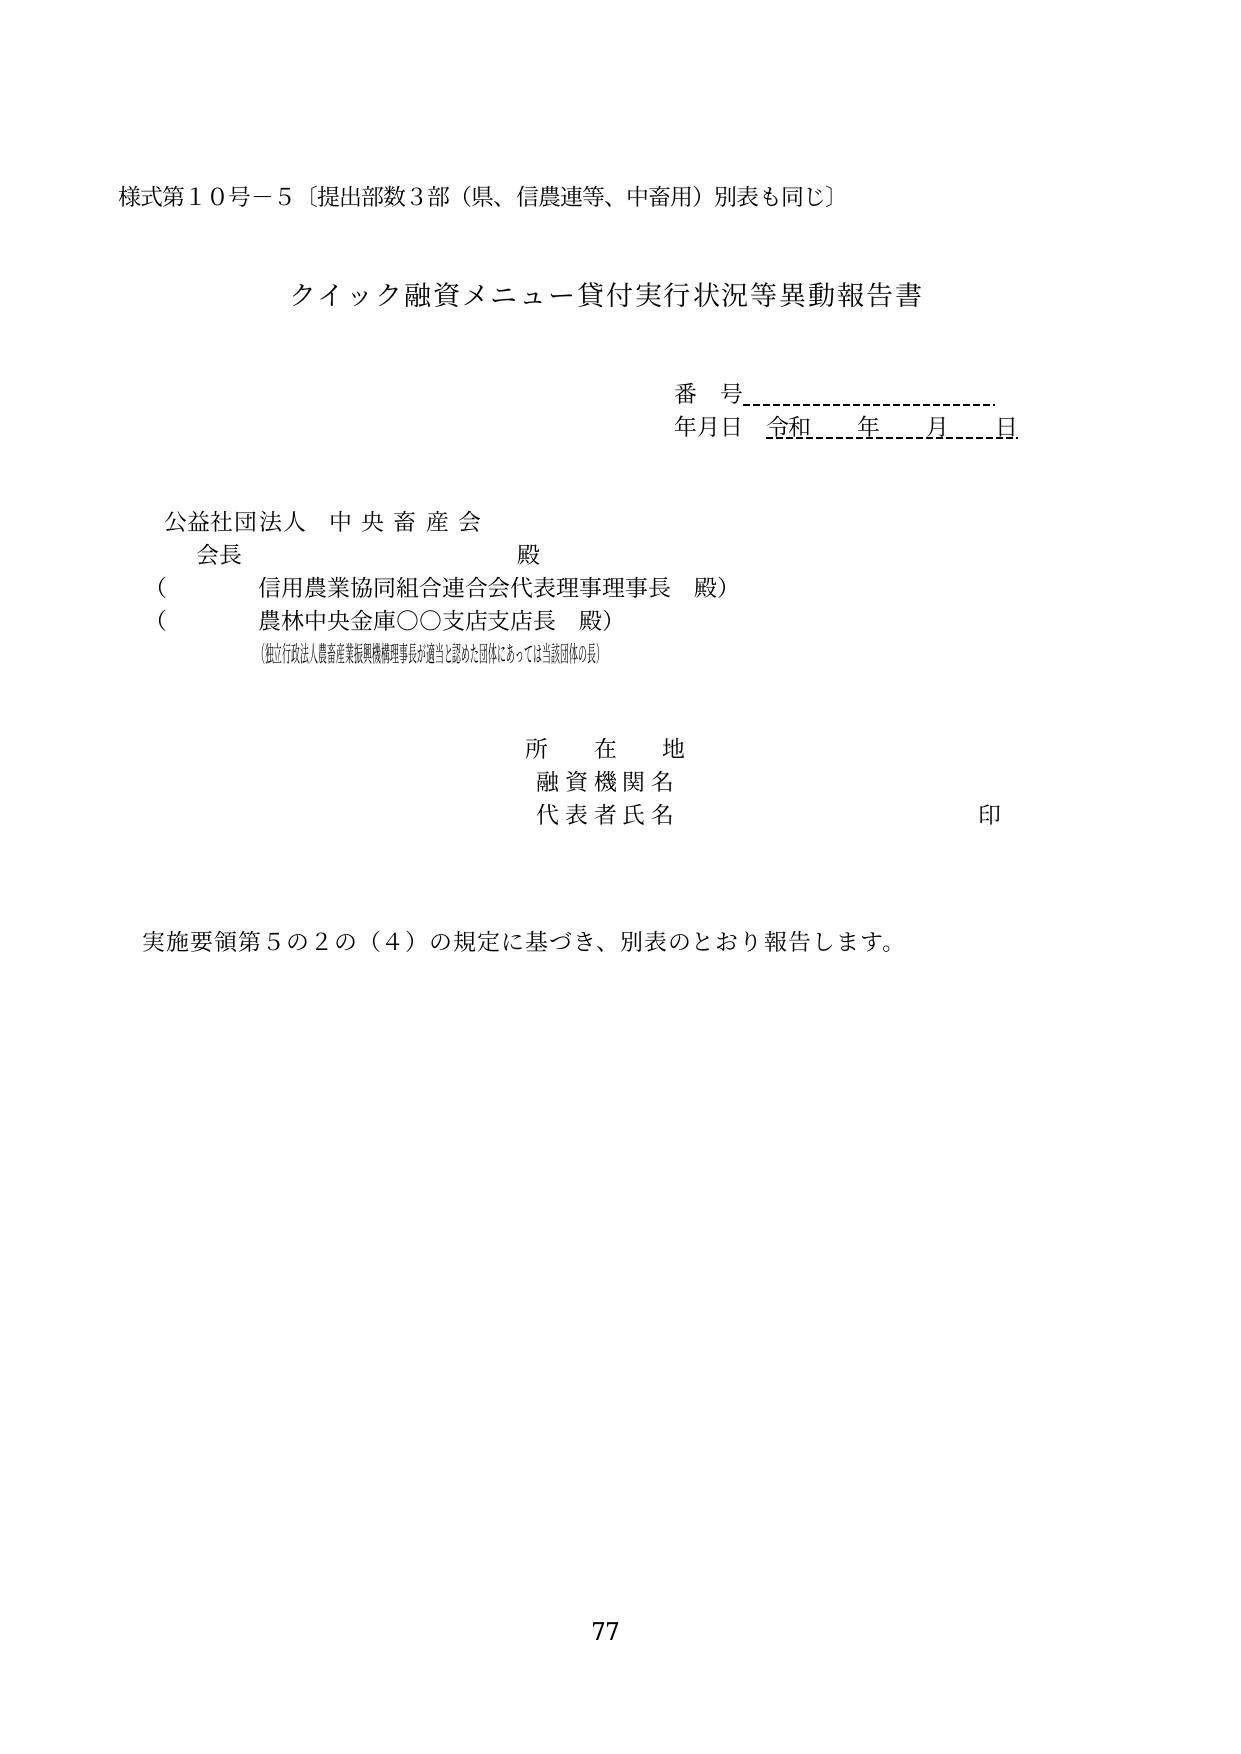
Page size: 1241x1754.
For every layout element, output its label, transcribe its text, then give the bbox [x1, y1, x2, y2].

text 様式第１０号－５〔提出部数３部（県、信農連等、中畜用）別表も同じ〕 [118, 179, 1092, 212]
text 年月日 令和 年 月 日 [118, 409, 1092, 442]
text 公益社団法人 中央畜産会 [118, 504, 1092, 537]
text （ 信用農業協同組合連合会代表理事理事長 殿） [118, 570, 1092, 603]
text クイック融資メニュー貸付実行状況等異動報告書 [118, 274, 1092, 313]
text 実施要領第５の２の（４）の規定に基づき、別表のとおり報告します。 [118, 924, 1092, 957]
text 代 表 者 氏 名 印 [118, 797, 1092, 830]
text 所 在 地 [118, 731, 1092, 764]
text 会長 殿 [196, 537, 1092, 570]
text （ 農林中央金庫○○支店支店長 殿） [118, 603, 1092, 636]
text 融 資 機 関 名 [118, 764, 1092, 797]
text （独立行政法人農畜産業振興機構理事長が適当と認めた団体にあっては当該団体の長） [256, 636, 1092, 669]
text 番 号 [118, 376, 1092, 409]
